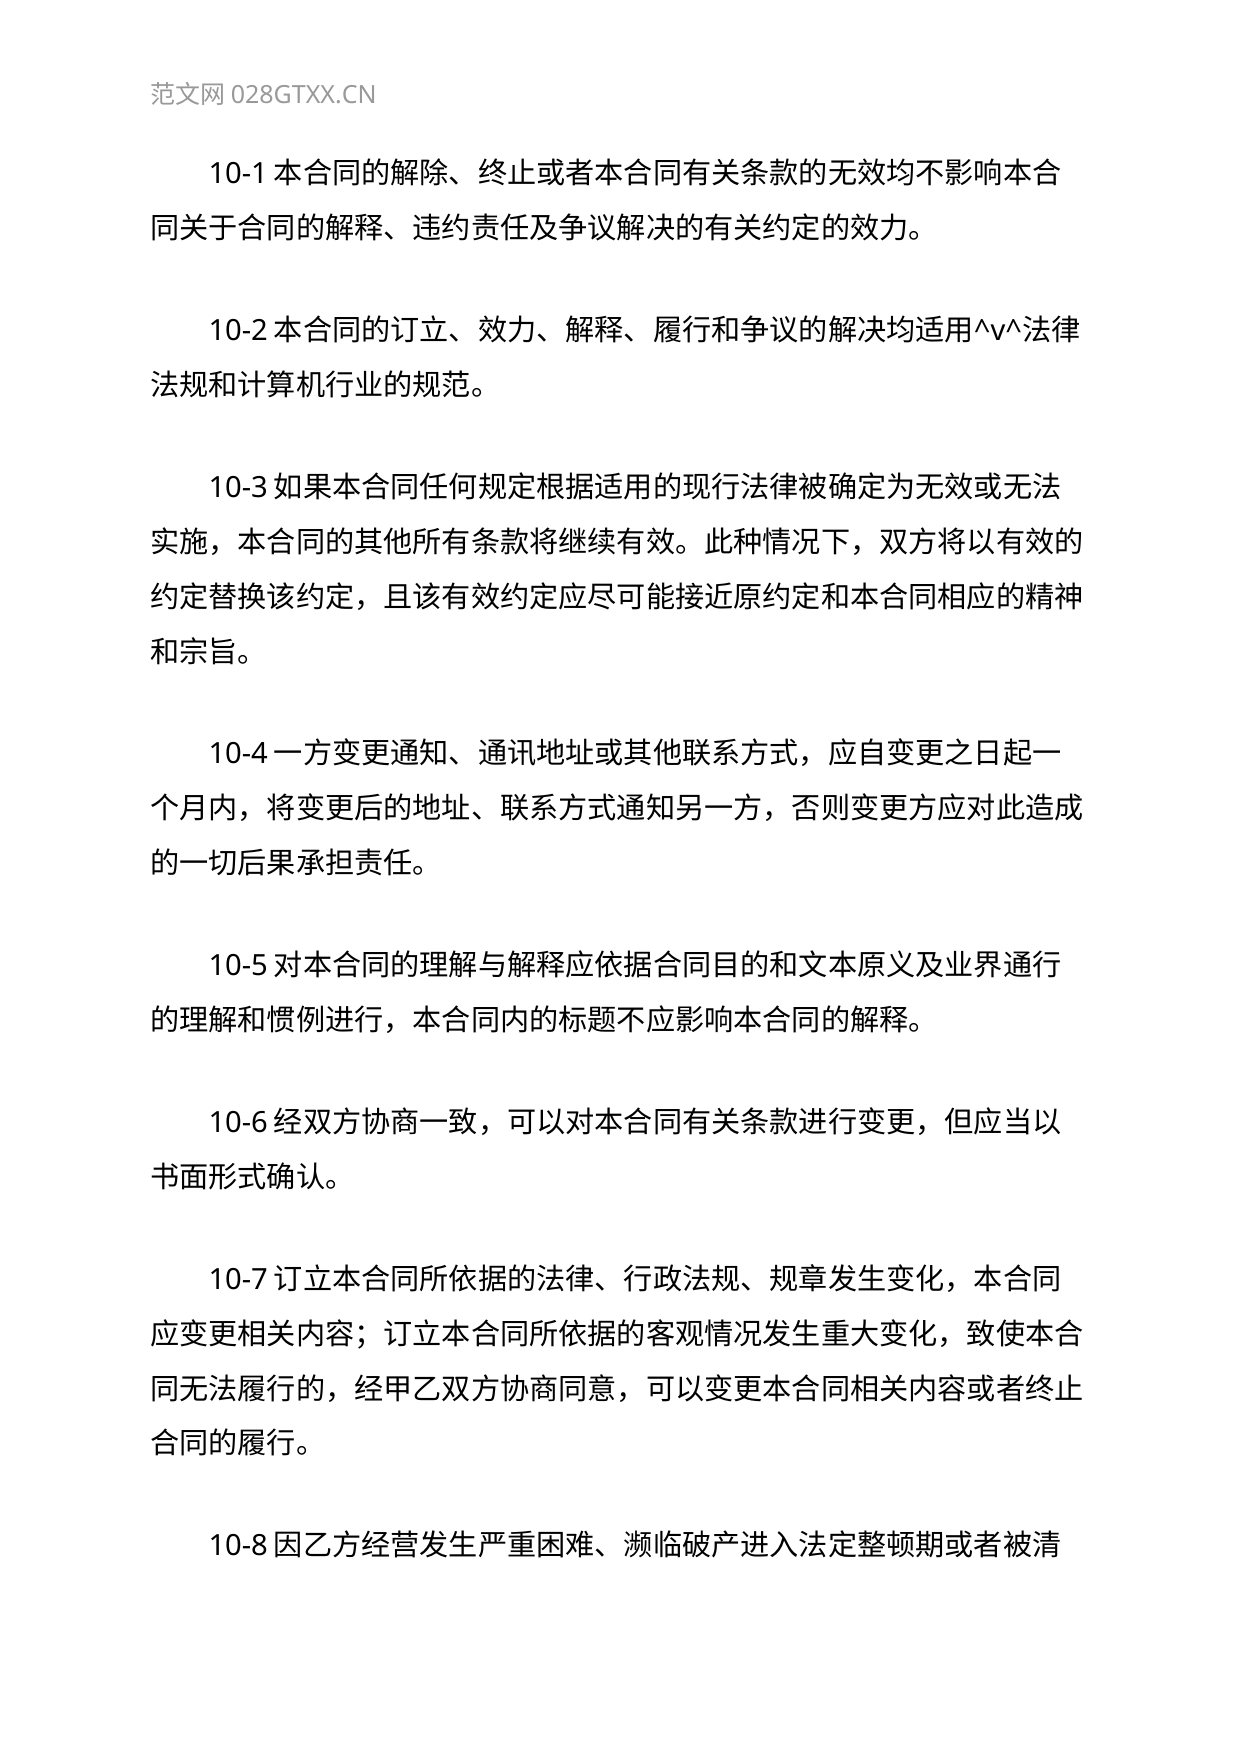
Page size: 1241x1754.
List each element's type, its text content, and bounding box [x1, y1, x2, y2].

text 10-7订立本合同所依据的法律、行政法规、规章发生变化，本合同应变更相关内容；订立本合同所依据的客观情况发生重大变化，致使本合同无法履行的，经甲乙双方协商同意，可以变更本合同相关内容或者终止合同的履行。 [150, 1255, 1090, 1462]
text 10-2本合同的订立、效力、解释、履行和争议的解决均适用^v^法律法规和计算机行业的规范。 [150, 307, 1090, 404]
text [150, 1522, 1090, 1564]
text 10-4一方变更通知、通讯地址或其他联系方式，应自变更之日起一个月内，将变更后的地址、联系方式通知另一方，否则变更方应对此造成的一切后果承担责任。 [150, 730, 1090, 882]
text 10-1本合同的解除、终止或者本合同有关条款的无效均不影响本合同关于合同的解释、违约责任及争议解决的有关约定的效力。 [150, 150, 1090, 247]
text 10-5对本合同的理解与解释应依据合同目的和文本原义及业界通行的理解和惯例进行，本合同内的标题不应影响本合同的解释。 [150, 942, 1090, 1039]
text 10-3如果本合同任何规定根据适用的现行法律被确定为无效或无法实施，本合同的其他所有条款将继续有效。此种情况下，双方将以有效的约定替换该约定，且该有效约定应尽可能接近原约定和本合同相应的精神和宗旨。 [150, 463, 1090, 671]
text 10-6经双方协商一致，可以对本合同有关条款进行变更，但应当以书面形式确认。 [150, 1098, 1090, 1196]
